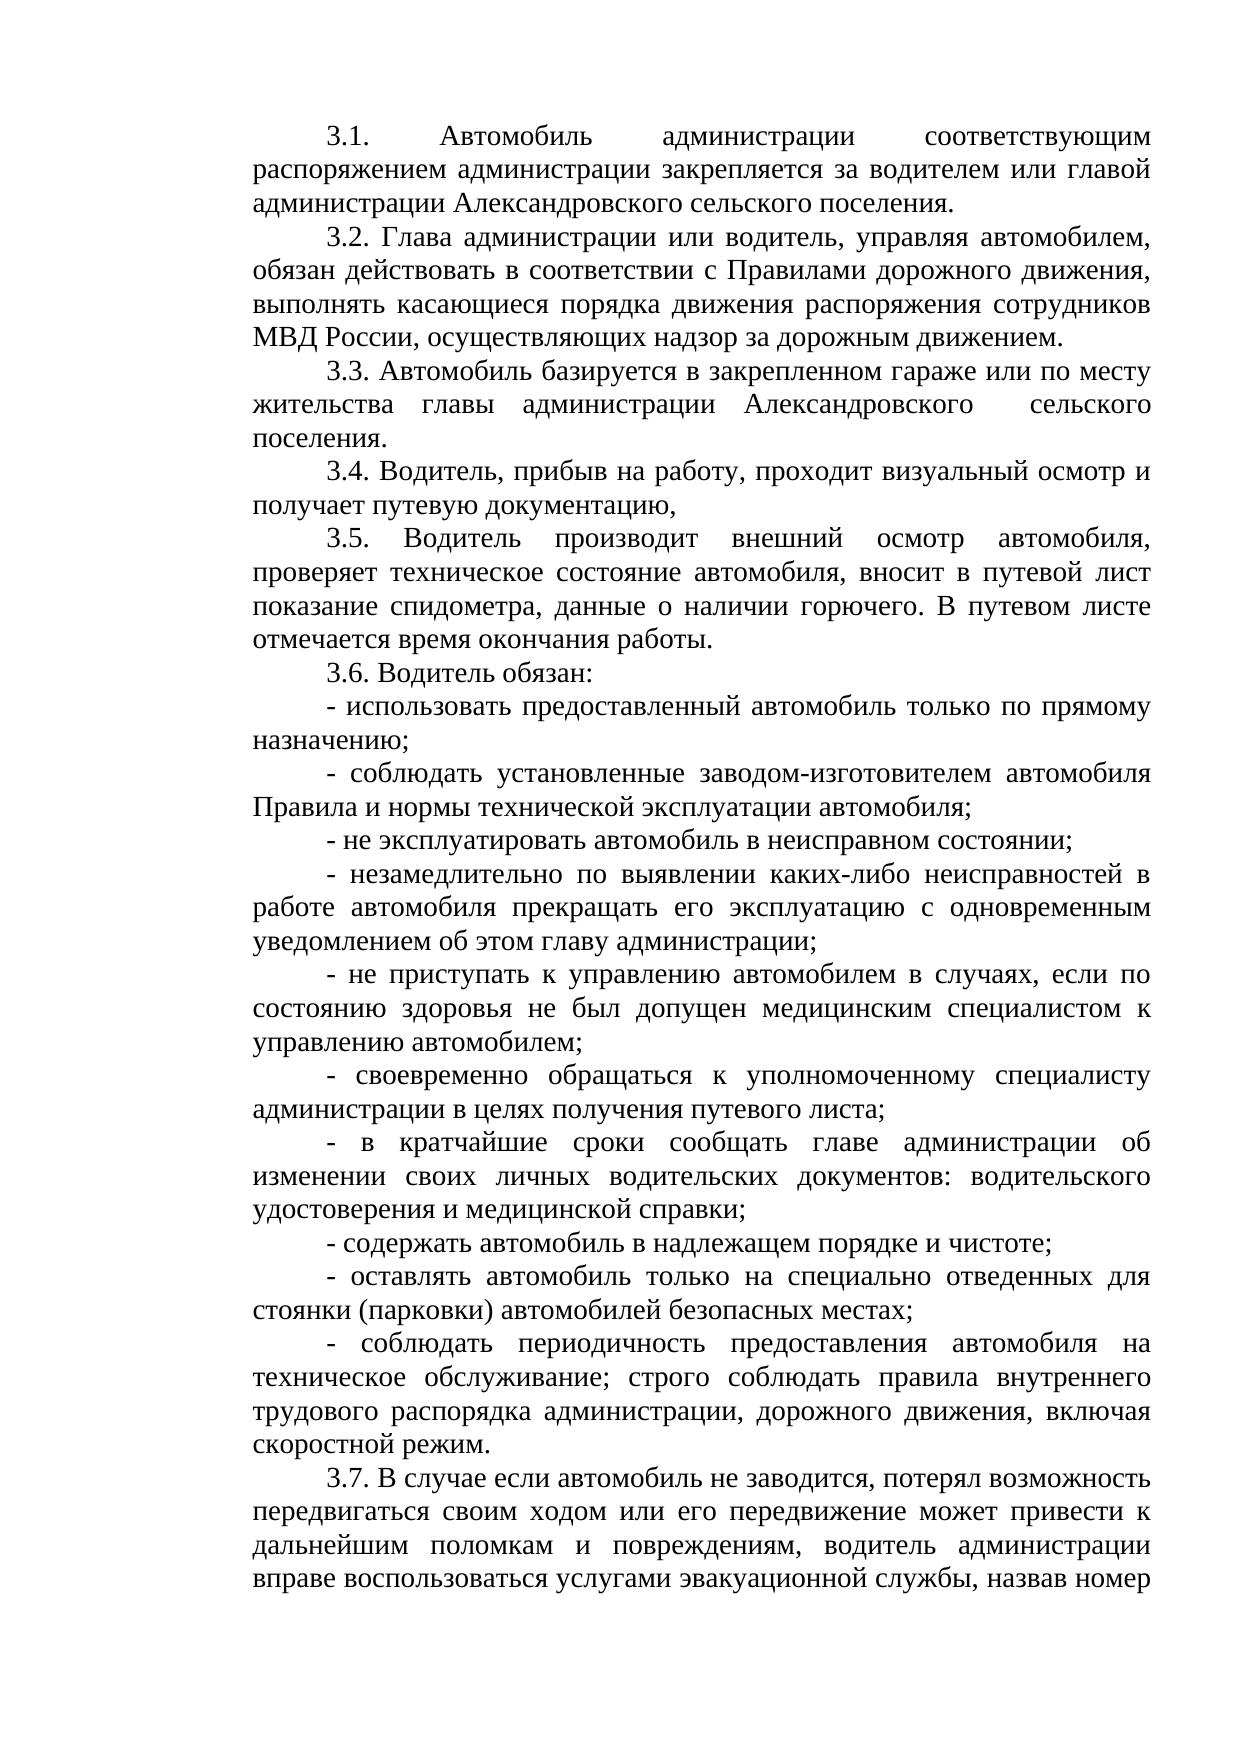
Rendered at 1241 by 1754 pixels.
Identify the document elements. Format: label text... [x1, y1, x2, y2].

text - не приступать к управлению автомобилем в случаях, если по состоянию здоровья не был допущен медицинским специалистом к управлению автомобилем; [252, 957, 1152, 1057]
text - оставлять автомобиль только на специально отведенных для стоянки (парковки) автомобилей безопасных местах; [252, 1258, 1152, 1326]
text - содержать автомобиль в надлежащем порядке и чистоте; [252, 1225, 1152, 1258]
text 3.3. Автомобиль базируется в закрепленном гараже или по месту жительства главы администрации Александровского сельского поселения. [252, 353, 1152, 453]
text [252, 1460, 1152, 1594]
text - использовать предоставленный автомобиль только по прямому назначению; [252, 688, 1152, 755]
text 3.6. Водитель обязан: [252, 655, 1152, 688]
text - своевременно обращаться к уполномоченному специалисту администрации в целях получения путевого листа; [252, 1057, 1152, 1124]
text - не эксплуатировать автомобиль в неисправном состоянии; [252, 822, 1152, 856]
text - соблюдать установленные заводом-изготовителем автомобиля Правила и нормы технической эксплуатации автомобиля; [252, 755, 1152, 822]
text 3.5. Водитель производит внешний осмотр автомобиля, проверяет техническое состояние автомобиля, вносит в путевой лист показание спидометра, данные о наличии горючего. В путевом листе отмечается время окончания работы. [252, 521, 1152, 655]
text - соблюдать периодичность предоставления автомобиля на техническое обслуживание; строго соблюдать правила внутреннего трудового распорядка администрации, дорожного движения, включая скоростной режим. [252, 1326, 1152, 1460]
text - незамедлительно по выявлении каких-либо неисправностей в работе автомобиля прекращать его эксплуатацию с одновременным уведомлением об этом главу администрации; [252, 856, 1152, 957]
text 3.1. Автомобиль администрации соответствующим распоряжением администрации закрепляется за водителем или главой администрации Александровского сельского поселения. [252, 118, 1152, 219]
text 3.4. Водитель, прибыв на работу, проходит визуальный осмотр и получает путевую документацию, [252, 453, 1152, 521]
text - в кратчайшие сроки сообщать главе администрации об изменении своих личных водительских документов: водительского удостоверения и медицинской справки; [252, 1124, 1152, 1225]
text 3.2. Глава администрации или водитель, управляя автомобилем, обязан действовать в соответствии с Правилами дорожного движения, выполнять касающиеся порядка движения распоряжения сотрудников МВД России, осуществляющих надзор за дорожным движением. [252, 219, 1152, 353]
